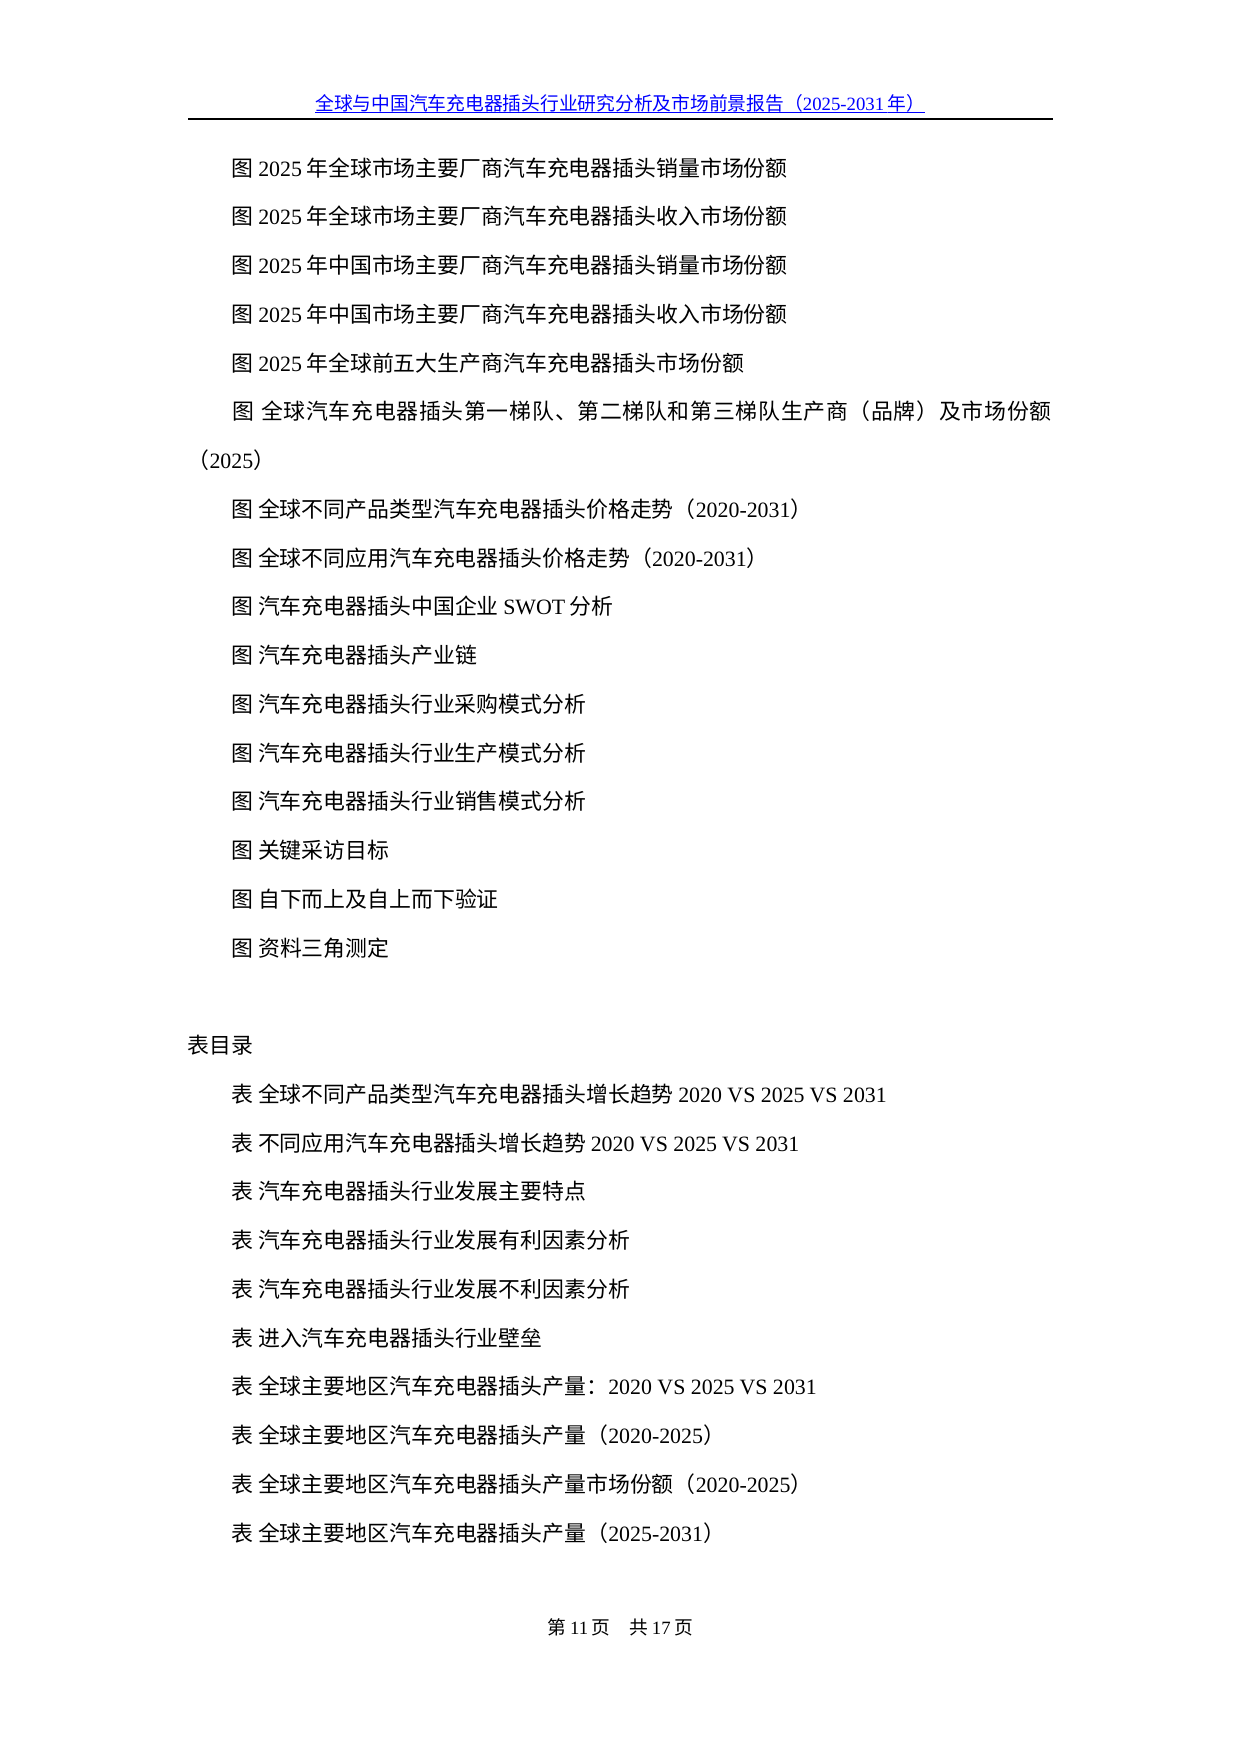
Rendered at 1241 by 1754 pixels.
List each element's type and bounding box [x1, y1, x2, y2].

text [187, 150, 1053, 1548]
